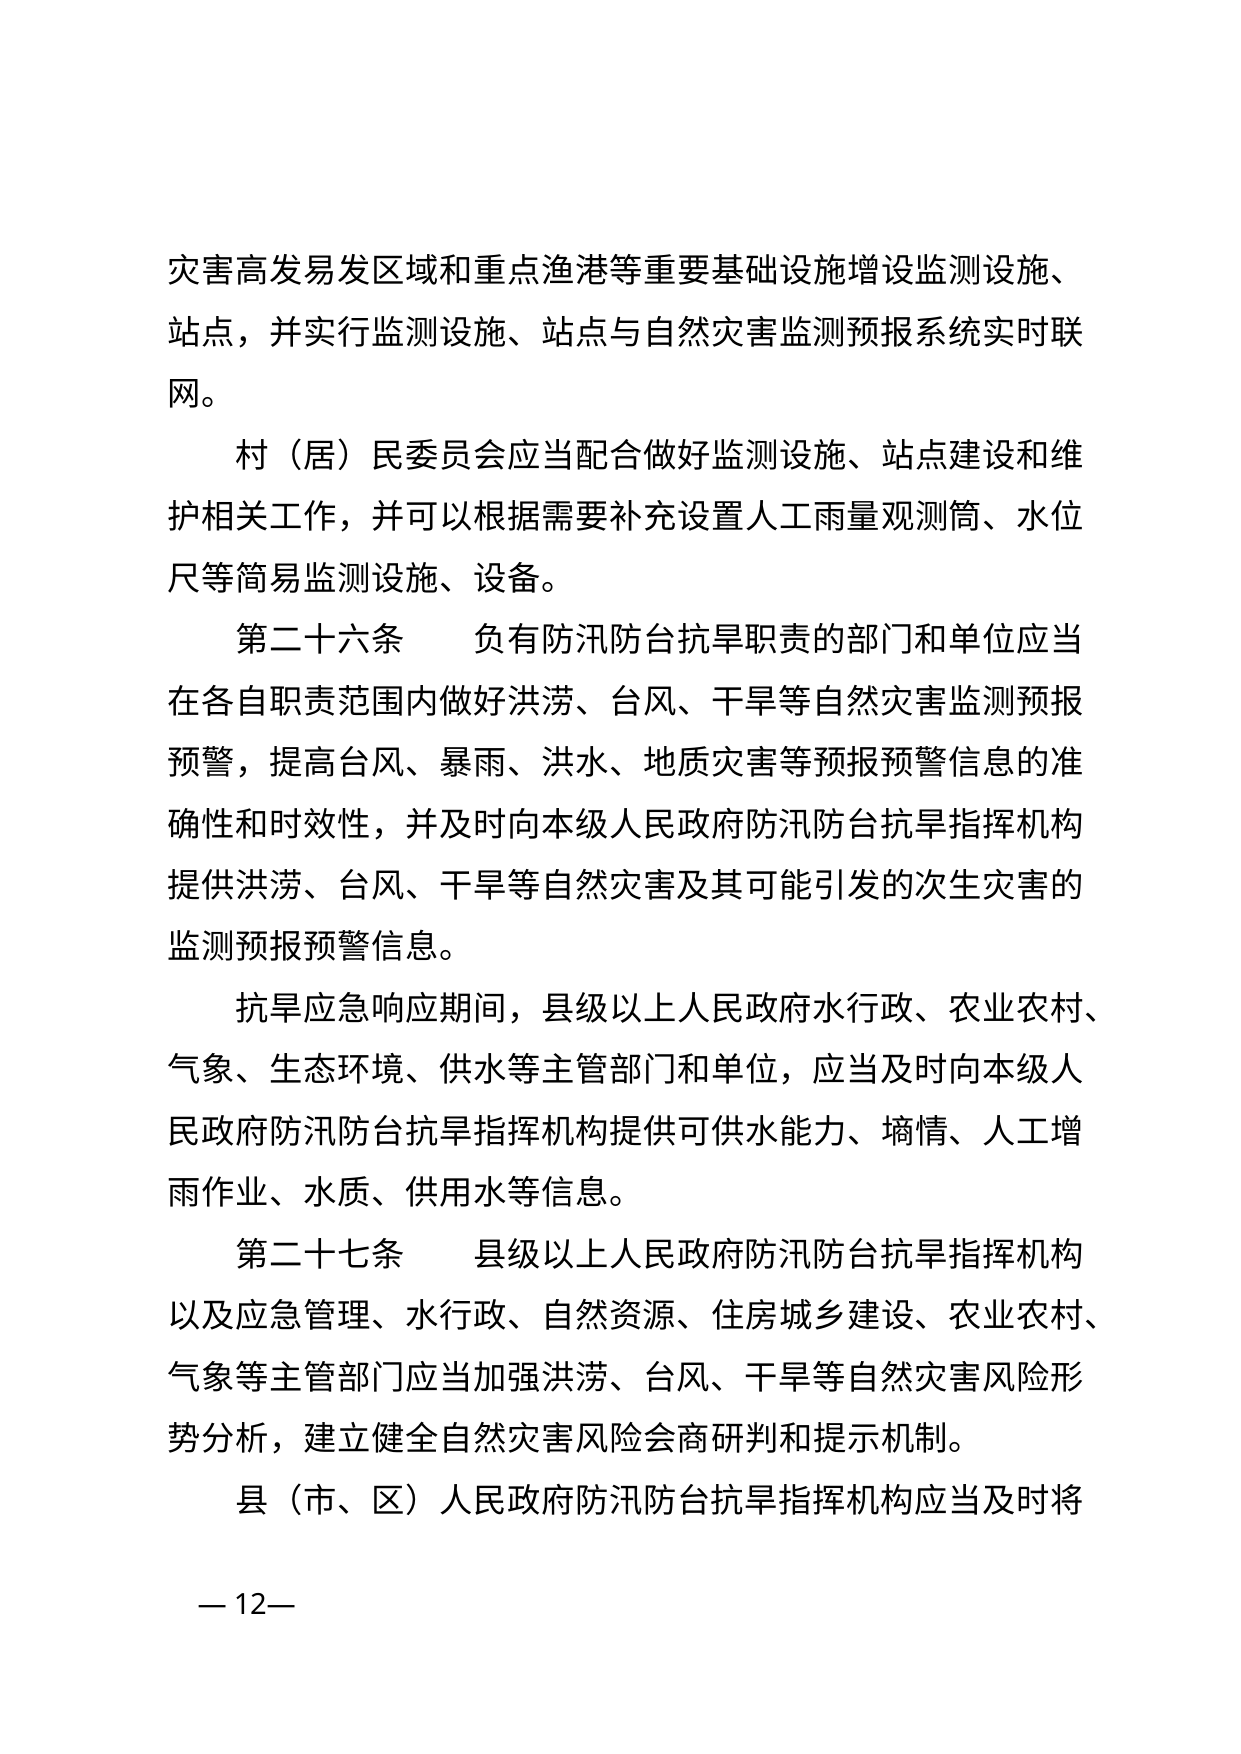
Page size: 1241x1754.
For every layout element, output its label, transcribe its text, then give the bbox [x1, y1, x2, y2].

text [168, 238, 1084, 422]
text 村（居）民委员会应当配合做好监测设施、站点建设和维护相关工作，并可以根据需要补充设置人工雨量观测筒、水位尺等简易监测设施、设备。 [168, 422, 1084, 606]
text 第二十七条 县级以上人民政府防汛防台抗旱指挥机构以及应急管理、水行政、自然资源、住房城乡建设、农业农村、气象等主管部门应当加强洪涝、台风、干旱等自然灾害风险形势分析，建立健全自然灾害风险会商研判和提示机制。 [168, 1221, 1084, 1467]
text 第二十六条 负有防汛防台抗旱职责的部门和单位应当在各自职责范围内做好洪涝、台风、干旱等自然灾害监测预报预警，提高台风、暴雨、洪水、地质灾害等预报预警信息的准确性和时效性，并及时向本级人民政府防汛防台抗旱指挥机构提供洪涝、台风、干旱等自然灾害及其可能引发的次生灾害的监测预报预警信息。 [168, 606, 1084, 975]
text 抗旱应急响应期间，县级以上人民政府水行政、农业农村、气象、生态环境、供水等主管部门和单位，应当及时向本级人民政府防汛防台抗旱指挥机构提供可供水能力、墒情、人工增雨作业、水质、供用水等信息。 [168, 975, 1084, 1221]
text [168, 1467, 1084, 1528]
